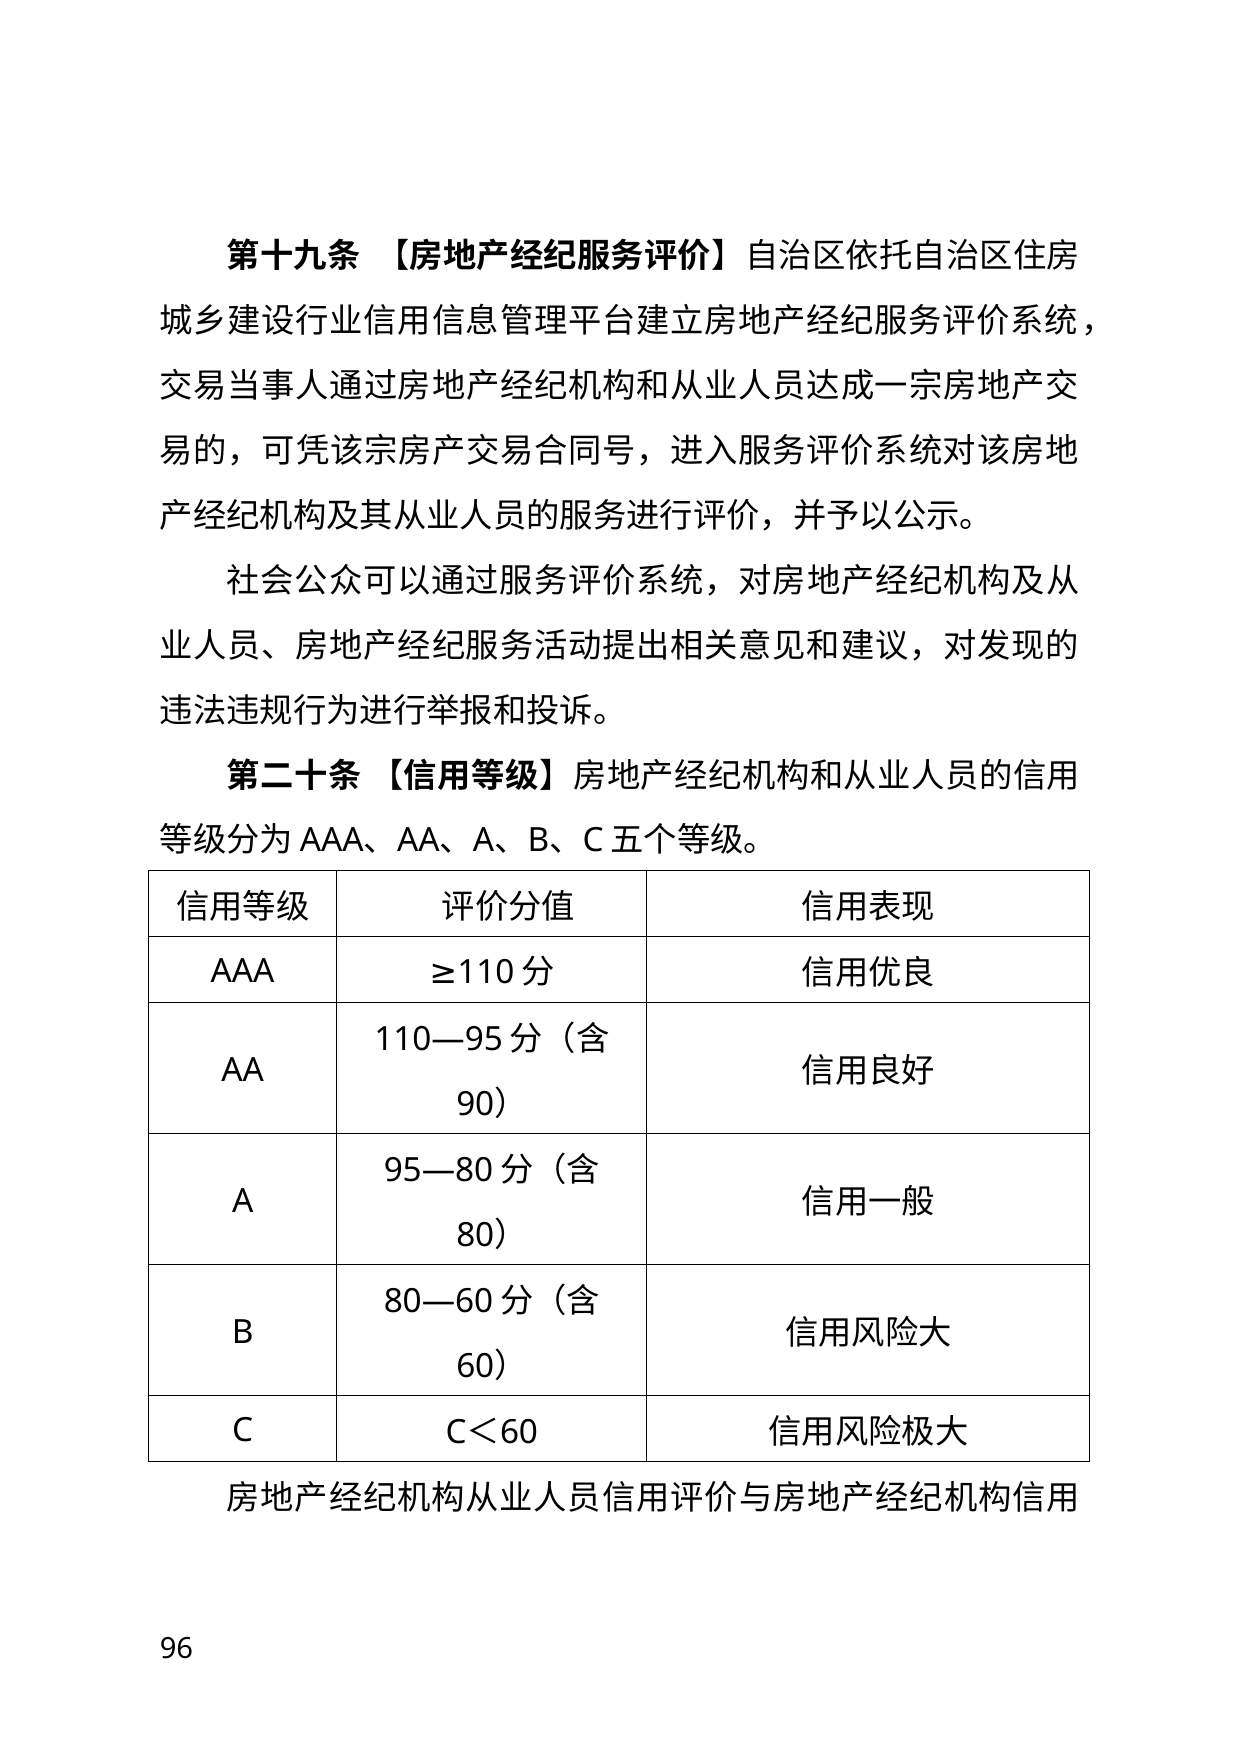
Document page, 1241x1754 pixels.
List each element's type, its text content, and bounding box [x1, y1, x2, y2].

table_cell 信用优良 [647, 937, 1089, 1002]
table_cell 110—95分（含90） [337, 1003, 646, 1133]
table_cell C＜60 [337, 1396, 646, 1461]
table_cell 80—60分（含60） [337, 1265, 646, 1395]
table_cell A [149, 1134, 336, 1264]
table_cell 信用风险大 [647, 1265, 1089, 1395]
table_header 评价分值 [337, 871, 646, 936]
text 第二十条 【信用等级】房地产经纪机构和从业人员的信用等级分为AAA、AA、A、B、C五个等级。 [159, 740, 1081, 870]
table_header 信用表现 [647, 871, 1089, 936]
table_cell 信用一般 [647, 1134, 1089, 1264]
text 第十九条 【房地产经纪服务评价】自治区依托自治区住房城乡建设行业信用信息管理平台建立房地产经纪服务评价系统，交易当事人通过房地产经纪机构和从业人员达成一宗房地产交易的，可凭该宗房产交易合同号，进入服务评价系统对该房地产经纪机构及其从业人员的服务进行评价，并予以公示。 [159, 220, 1081, 545]
text 社会公众可以通过服务评价系统，对房地产经纪机构及从业人员、房地产经纪服务活动提出相关意见和建议，对发现的违法违规行为进行举报和投诉。 [159, 545, 1081, 740]
table_cell C [149, 1396, 336, 1461]
table_cell AA [149, 1003, 336, 1133]
table_cell 信用良好 [647, 1003, 1089, 1133]
table_cell AAA [149, 937, 336, 1002]
table_cell ≥110分 [337, 937, 646, 1002]
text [159, 1462, 1081, 1527]
table_cell 信用风险极大 [647, 1396, 1089, 1461]
table_header 信用等级 [149, 871, 336, 936]
table_cell B [149, 1265, 336, 1395]
table_cell 95—80分（含80） [337, 1134, 646, 1264]
